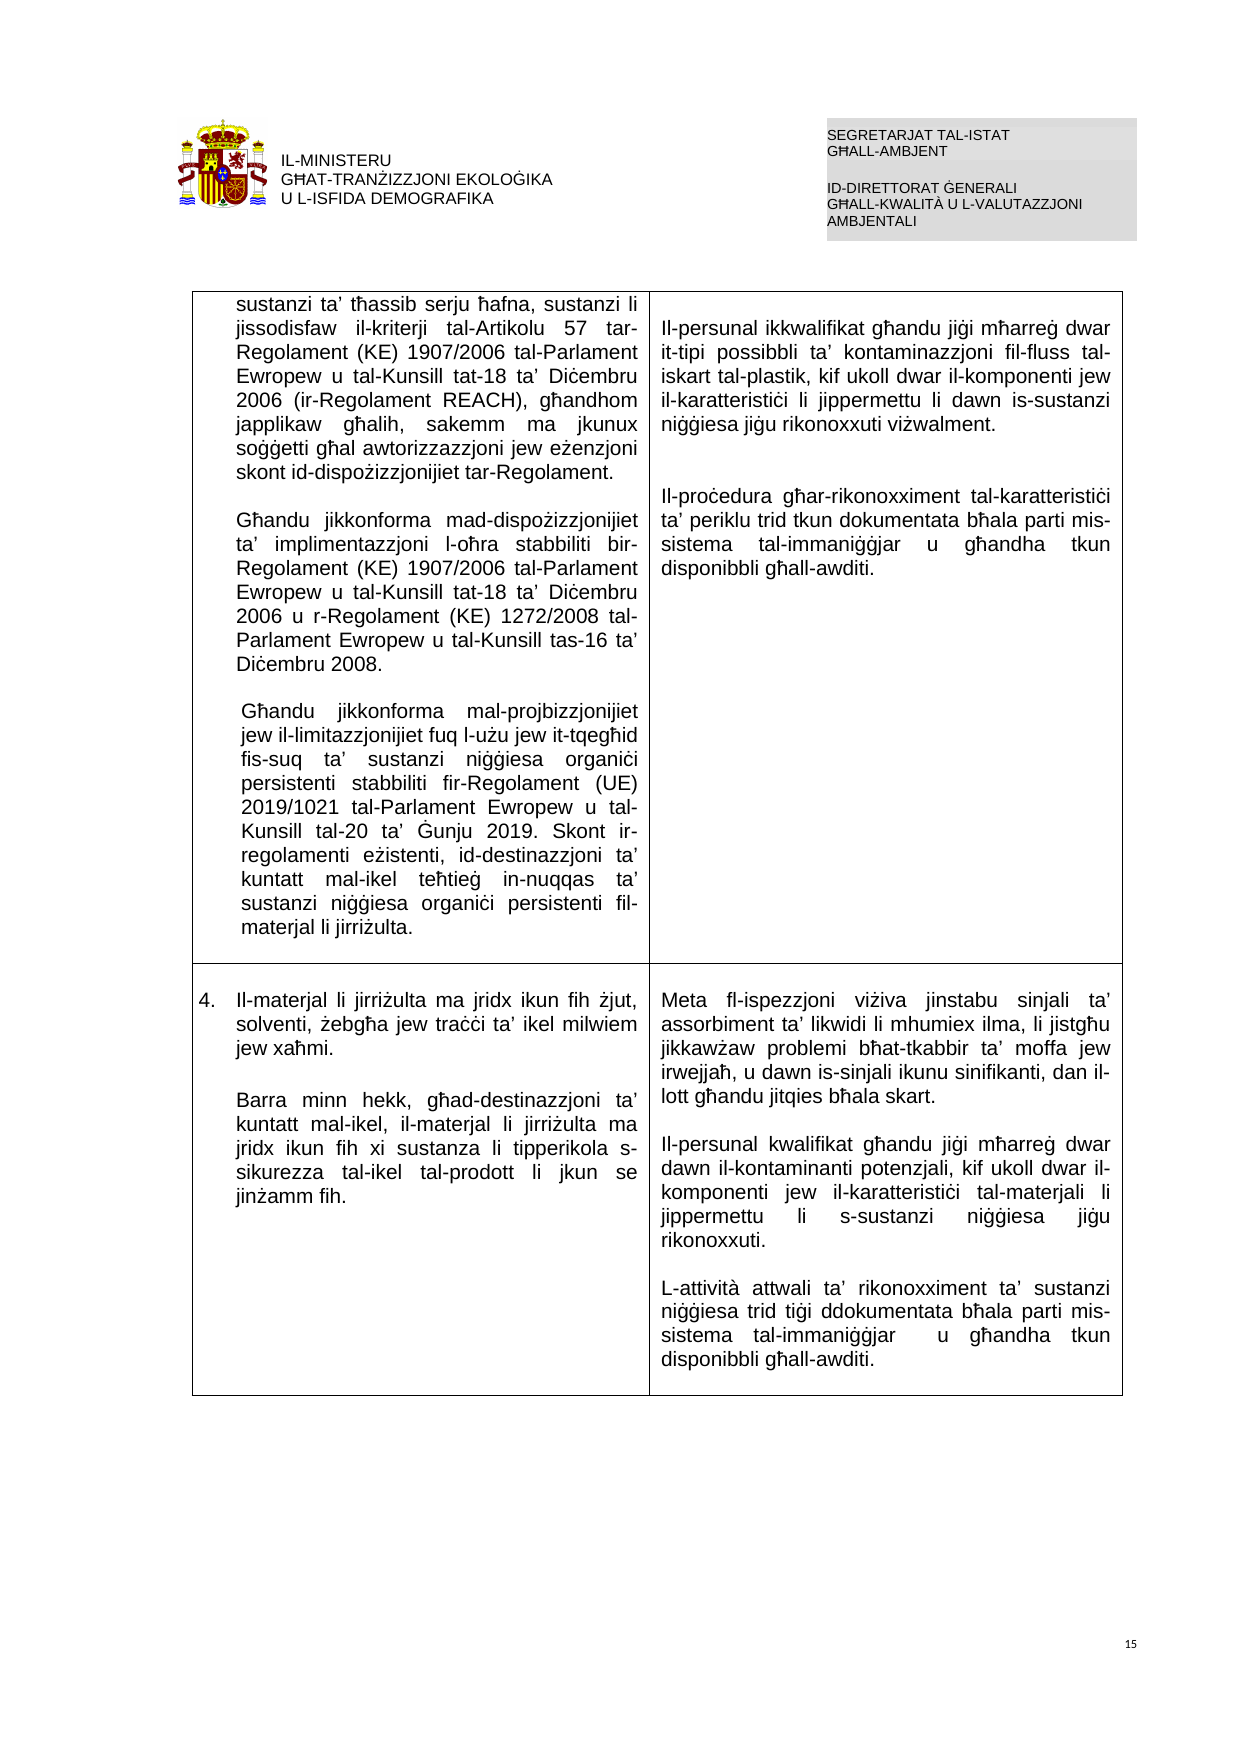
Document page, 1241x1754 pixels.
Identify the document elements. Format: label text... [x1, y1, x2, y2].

table_cell Il-materjal li jirriżulta ma jridx ikun fih żjut, solventi, żebgħa jew traċċi ta’ ikel milwiem jew xaħmi. Barra minn hekk, għad-destinazzjoni ta’ kuntatt mal-ikel, il-materjal li jirriżulta ma jridx ikun fih xi sustanza li tipperikola s-sikurezza tal-ikel tal-prodott li jkun se jinżamm fih. [193, 964, 649, 1395]
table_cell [650, 292, 1122, 963]
table_cell Meta fl-ispezzjoni viżiva jinstabu sinjali ta’ assorbiment ta’ likwidi li mhumiex ilma, li jistgħu jikkawżaw problemi bħat-tkabbir ta’ moffa jew irwejjaħ, u dawn is-sinjali ikunu sinifikanti, dan il-lott għandu jitqies bħala skart. Il-persunal kwalifikat għandu jiġi mħarreġ dwar dawn il-kontaminanti potenzjali, kif ukoll dwar il-komponenti jew il-karatteristiċi tal-materjali li jippermettu li s-sustanzi niġġiesa jiġu rikonoxxuti. L-attività attwali ta’ rikonoxximent ta’ sustanzi niġġiesa trid tiġi ddokumentata bħala parti mis-sistema tal-immaniġġjar u għandha tkun disponibbli għall-awditi. [650, 964, 1122, 1395]
